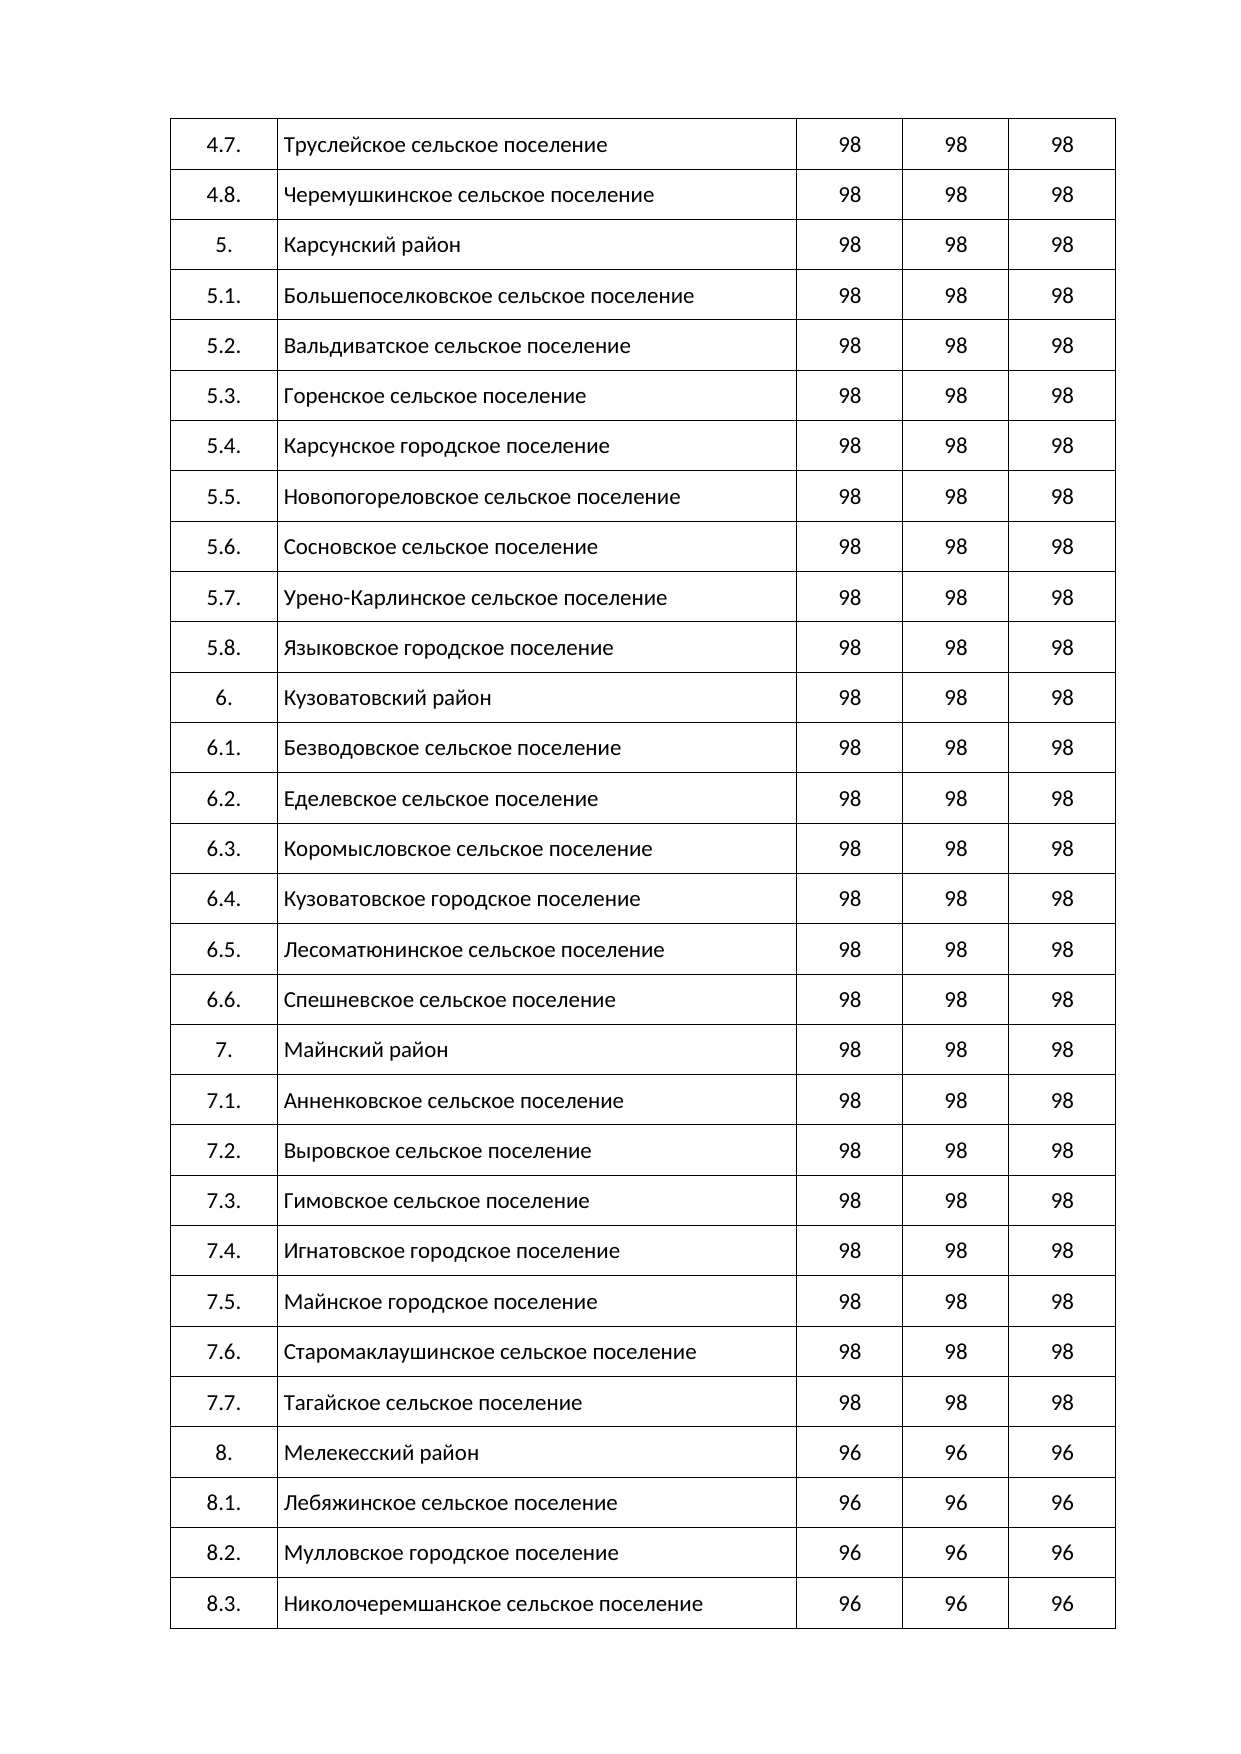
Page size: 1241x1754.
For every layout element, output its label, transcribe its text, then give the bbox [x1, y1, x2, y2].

table_cell 98 [903, 723, 1008, 772]
table_cell 98 [1009, 924, 1115, 973]
table_cell 98 [1009, 170, 1115, 219]
table_cell 96 [1009, 1528, 1115, 1577]
table_cell 4.7. [171, 119, 277, 168]
table_cell 98 [903, 270, 1008, 319]
table_cell 98 [903, 522, 1008, 571]
table_cell 98 [903, 1377, 1008, 1426]
table_cell 96 [797, 1528, 902, 1577]
table_cell 98 [903, 371, 1008, 420]
table_cell 98 [1009, 874, 1115, 923]
table_cell Еделевское сельское поселение [278, 773, 796, 822]
table_cell Труслейское сельское поселение [278, 119, 796, 168]
table_cell 98 [797, 1226, 902, 1275]
table_cell Гимовское сельское поселение [278, 1176, 796, 1225]
table_cell 98 [903, 1327, 1008, 1376]
table_cell 96 [797, 1427, 902, 1477]
table_cell Игнатовское городское поселение [278, 1226, 796, 1275]
table_cell Лебяжинское сельское поселение [278, 1478, 796, 1527]
table_cell 8.2. [171, 1528, 277, 1577]
table_cell Карсунское городское поселение [278, 421, 796, 470]
table_cell 96 [903, 1578, 1008, 1627]
table_cell 98 [797, 1075, 902, 1124]
table_cell 98 [797, 1125, 902, 1175]
table_cell 98 [903, 773, 1008, 822]
table_cell 5.6. [171, 522, 277, 571]
table_cell 98 [903, 975, 1008, 1024]
table_cell 98 [903, 572, 1008, 621]
table_cell Майнский район [278, 1025, 796, 1074]
table_cell Майнское городское поселение [278, 1276, 796, 1326]
table_cell 98 [1009, 572, 1115, 621]
table_cell Коромысловское сельское поселение [278, 824, 796, 873]
table_cell 98 [903, 471, 1008, 521]
table_cell 5. [171, 220, 277, 269]
table_cell Спешневское сельское поселение [278, 975, 796, 1024]
table_cell 98 [797, 1276, 902, 1326]
table_cell Выровское сельское поселение [278, 1125, 796, 1175]
table_cell 98 [1009, 975, 1115, 1024]
table_cell 96 [903, 1427, 1008, 1477]
table_cell 98 [797, 773, 902, 822]
table_cell Урено-Карлинское сельское поселение [278, 572, 796, 621]
table_cell 7.7. [171, 1377, 277, 1426]
table_cell 98 [797, 270, 902, 319]
table_cell 98 [797, 1327, 902, 1376]
table_cell 98 [1009, 1377, 1115, 1426]
table_cell 96 [1009, 1578, 1115, 1627]
table_cell 98 [1009, 471, 1115, 521]
table_cell 7. [171, 1025, 277, 1074]
table_cell 6.2. [171, 773, 277, 822]
table_cell 7.6. [171, 1327, 277, 1376]
table_cell 98 [1009, 1226, 1115, 1275]
table_cell 98 [1009, 1276, 1115, 1326]
table_cell 5.3. [171, 371, 277, 420]
table_cell 98 [903, 874, 1008, 923]
table_cell 98 [903, 1276, 1008, 1326]
table_cell 98 [797, 371, 902, 420]
table_cell 6. [171, 673, 277, 722]
table_cell 98 [1009, 1025, 1115, 1074]
table_cell 98 [797, 320, 902, 370]
table_cell Кузоватовское городское поселение [278, 874, 796, 923]
table_cell 98 [903, 622, 1008, 672]
table_cell 98 [797, 622, 902, 672]
table_cell 98 [797, 824, 902, 873]
table_cell 98 [797, 723, 902, 772]
table_cell 98 [1009, 1075, 1115, 1124]
table_cell 98 [797, 1025, 902, 1074]
table_cell 98 [797, 975, 902, 1024]
table_cell Тагайское сельское поселение [278, 1377, 796, 1426]
table_cell 7.4. [171, 1226, 277, 1275]
table_cell 6.6. [171, 975, 277, 1024]
table_cell 98 [1009, 522, 1115, 571]
table_cell 6.3. [171, 824, 277, 873]
table_cell 98 [1009, 421, 1115, 470]
table_cell Старомаклаушинское сельское поселение [278, 1327, 796, 1376]
table_cell 98 [903, 119, 1008, 168]
table_cell 98 [903, 170, 1008, 219]
table_cell 98 [1009, 824, 1115, 873]
table_cell 98 [1009, 320, 1115, 370]
table_cell 98 [797, 1377, 902, 1426]
table_cell 96 [903, 1478, 1008, 1527]
table_cell 4.8. [171, 170, 277, 219]
table_cell 98 [797, 924, 902, 973]
table_cell 98 [1009, 622, 1115, 672]
table_cell 96 [797, 1478, 902, 1527]
table_cell 98 [1009, 723, 1115, 772]
table_cell 96 [903, 1528, 1008, 1577]
table_cell 5.7. [171, 572, 277, 621]
table_cell 98 [797, 119, 902, 168]
table_cell 98 [1009, 371, 1115, 420]
table_cell Большепоселковское сельское поселение [278, 270, 796, 319]
table_cell 98 [797, 170, 902, 219]
table_cell 98 [903, 824, 1008, 873]
table_cell 98 [1009, 773, 1115, 822]
table_cell 7.2. [171, 1125, 277, 1175]
table_cell 98 [1009, 1125, 1115, 1175]
table_cell Лесоматюнинское сельское поселение [278, 924, 796, 973]
table_cell 98 [1009, 1327, 1115, 1376]
table_cell 6.1. [171, 723, 277, 772]
table_cell 98 [903, 421, 1008, 470]
table_cell 96 [797, 1578, 902, 1627]
table_cell 6.4. [171, 874, 277, 923]
table_cell 98 [903, 220, 1008, 269]
table_cell Анненковское сельское поселение [278, 1075, 796, 1124]
table_cell 98 [797, 572, 902, 621]
table_cell 98 [797, 1176, 902, 1225]
table_cell 98 [903, 1125, 1008, 1175]
table_cell Кузоватовский район [278, 673, 796, 722]
table_cell 96 [1009, 1478, 1115, 1527]
table_cell 98 [1009, 673, 1115, 722]
table_cell Безводовское сельское поселение [278, 723, 796, 772]
table_cell Новопогореловское сельское поселение [278, 471, 796, 521]
table_cell 98 [797, 421, 902, 470]
table_cell 98 [903, 924, 1008, 973]
table_cell 5.8. [171, 622, 277, 672]
table_cell 98 [797, 673, 902, 722]
table_cell 7.5. [171, 1276, 277, 1326]
table_cell 98 [903, 1176, 1008, 1225]
table_cell Николочеремшанское сельское поселение [278, 1578, 796, 1627]
table_cell Горенское сельское поселение [278, 371, 796, 420]
table_cell 5.4. [171, 421, 277, 470]
table_cell Мулловское городское поселение [278, 1528, 796, 1577]
table_cell 98 [1009, 119, 1115, 168]
table_cell Вальдиватское сельское поселение [278, 320, 796, 370]
table_cell 98 [797, 874, 902, 923]
table_cell 98 [797, 471, 902, 521]
table_cell Черемушкинское сельское поселение [278, 170, 796, 219]
table_cell 98 [797, 522, 902, 571]
table_cell 98 [1009, 1176, 1115, 1225]
table_cell 98 [903, 1226, 1008, 1275]
table_cell 7.1. [171, 1075, 277, 1124]
table_cell 7.3. [171, 1176, 277, 1225]
table_cell Сосновское сельское поселение [278, 522, 796, 571]
table_cell 98 [903, 1075, 1008, 1124]
table_cell 98 [797, 220, 902, 269]
table_cell 98 [903, 320, 1008, 370]
table_cell 5.1. [171, 270, 277, 319]
table_cell 5.2. [171, 320, 277, 370]
table_cell 98 [903, 1025, 1008, 1074]
table_cell 96 [1009, 1427, 1115, 1477]
table_cell Языковское городское поселение [278, 622, 796, 672]
table_cell 5.5. [171, 471, 277, 521]
table_cell 8. [171, 1427, 277, 1477]
table_cell Мелекесский район [278, 1427, 796, 1477]
table_cell 8.3. [171, 1578, 277, 1627]
table_cell 6.5. [171, 924, 277, 973]
table_cell 98 [1009, 270, 1115, 319]
table_cell 98 [903, 673, 1008, 722]
table_cell Карсунский район [278, 220, 796, 269]
table_cell 8.1. [171, 1478, 277, 1527]
table_cell 98 [1009, 220, 1115, 269]
